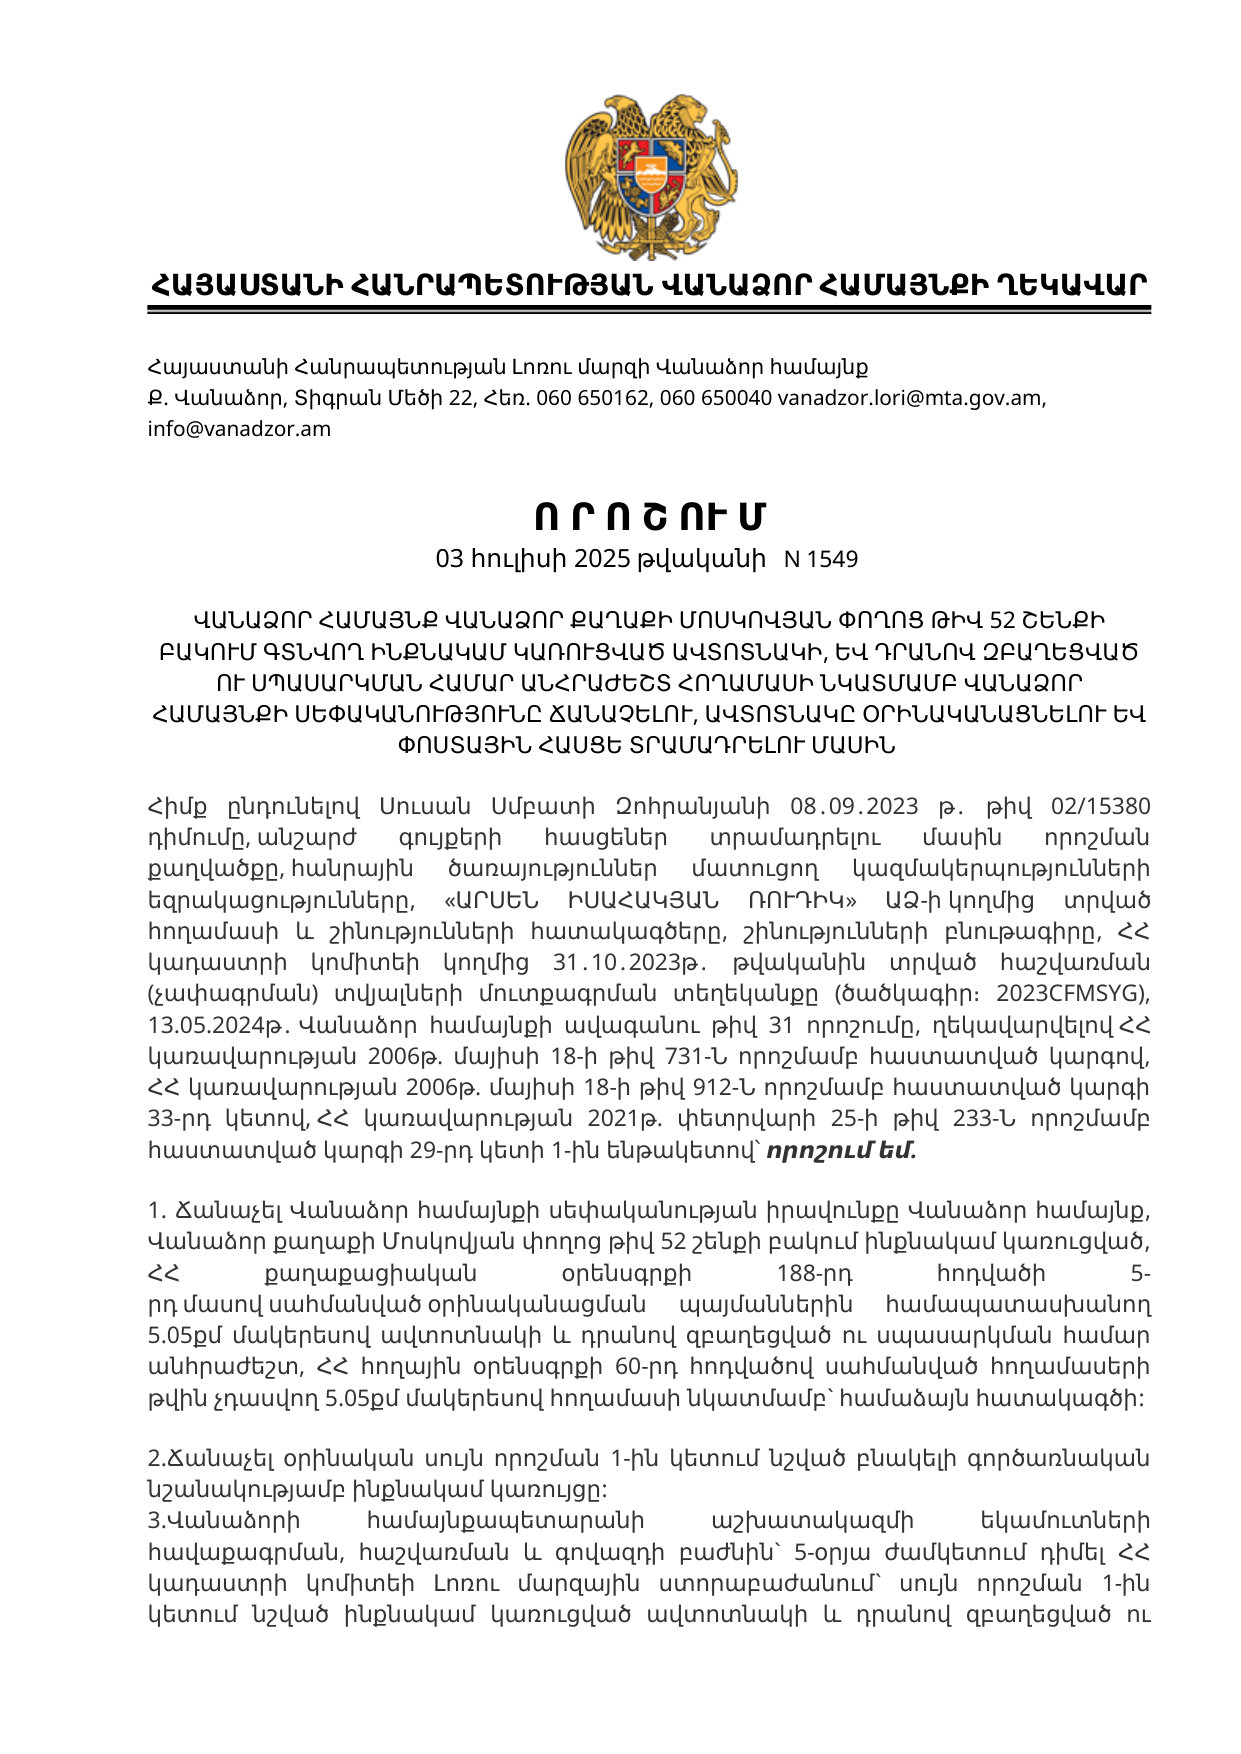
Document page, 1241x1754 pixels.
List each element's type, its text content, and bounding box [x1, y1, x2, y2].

text Ո Ր Ո Շ ՈՒ Մ 03 հուլիսի 2025 թվականի N 1549 [147, 490, 1151, 575]
table_header ՀԱՅԱՍՏԱՆԻ ՀԱՆՐԱՊԵՏՈՒԹՅԱՆ ՎԱՆԱՁՈՐ ՀԱՄԱՅՆՔԻ ՂԵԿԱՎԱՐ Հայաստանի Հանրապետության Լոռու մարզի Վանաձոր համայնք Ք. Վանաձոր, Տիգրան Մեծի 22, Հեռ. 060 650162, 060 650040 vanadzor.lori@mta.gov.am, info@vanadzor.am [148, 89, 1151, 305]
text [147, 1442, 1151, 1629]
table_header ՀԱՅԱՍՏԱՆԻ ՀԱՆՐԱՊԵՏՈՒԹՅԱՆ ՎԱՆԱՁՈՐ ՀԱՄԱՅՆՔԻ ՂԵԿԱՎԱՐ Հայաստանի Հանրապետության Լոռու մարզի Վանաձոր համայնք Ք. Վանաձոր, Տիգրան Մեծի 22, Հեռ. 060 650162, 060 650040 vanadzor.lori@mta.gov.am, info@vanadzor.am [148, 314, 1151, 461]
text 1. Ճանաչել Վանաձոր համայնքի սեփականության իրավունքը Վանաձոր համայնք, Վանաձոր քաղաքի Մոսկովյան փողոց թիվ 52 շենքի բակում ինքնակամ կառուցված, ՀՀ քաղաքացիական օրենսգրքի 188-րդ հոդվածի 5-րդ մասով սահմանված օրինականացման պայմաններին համապատասխանող 5.05քմ մակերեսով ավտոտնակի և դրանով զբաղեցված ու սպասարկման համար անհրաժեշտ, ՀՀ հողային օրենսգրքի 60-րդ հոդվածով սահմանված հողամասերի թվին չդասվող 5.05քմ մակերեսով հողամասի նկատմամբ` համաձայն հատակագծի: [147, 1194, 1151, 1413]
text ՎԱՆԱՁՈՐ ՀԱՄԱՅՆՔ ՎԱՆԱՁՈՐ ՔԱՂԱՔԻ ՄՈՍԿՈՎՅԱՆ ՓՈՂՈՑ ԹԻՎ 52 ՇԵՆՔԻ ԲԱԿՈՒՄ ԳՏՆՎՈՂ ԻՆՔՆԱԿԱՄ ԿԱՌՈՒՑՎԱԾ ԱՎՏՈՏՆԱԿԻ, ԵՎ ԴՐԱՆՈՎ ԶԲԱՂԵՑՎԱԾ ՈՒ ՍՊԱՍԱՐԿՄԱՆ ՀԱՄԱՐ ԱՆՀՐԱԺԵՇՏ ՀՈՂԱՄԱՍԻ ՆԿԱՏՄԱՄԲ ՎԱՆԱՁՈՐ ՀԱՄԱՅՆՔԻ ՍԵՓԱԿԱՆՈՒԹՅՈՒՆԸ ՃԱՆԱՉԵԼՈՒ, ԱՎՏՈՏՆԱԿԸ ՕՐԻՆԱԿԱՆԱՑՆԵԼՈՒ ԵՎ ՓՈՍՏԱՅԻՆ ՀԱՍՑԵ ՏՐԱՄԱԴՐԵԼՈՒ ՄԱՍԻՆ [147, 604, 1151, 761]
text Հիմք ընդունելով Սուսան Սմբատի Զոհրանյանի 08․09․2023 թ․ թիվ 02/15380 դիմումը, անշարժ գույքերի հասցեներ տրամադրելու մասին որոշման քաղվածքը, հանրային ծառայություններ մատուցող կազմակերպությունների եզրակացությունները, «ԱՐՍԵՆ ԻՍԱՀԱԿՅԱՆ ՌՈՒԴԻԿ» ԱՁ-ի կողմից տրված հողամասի և շինությունների հատակագծերը, շինությունների բնութագիրը, ՀՀ կադաստրի կոմիտեի կողմից 31․10․2023թ․ թվականին տրված հաշվառման (չափագրման) տվյալների մուտքագրման տեղեկանքը (ծածկագիր։ 2023CFMSYG), 13.05.2024թ․ Վանաձոր համայնքի ավագանու թիվ 31 որոշումը, ղեկավարվելով ՀՀ կառավարության 2006թ. մայիսի 18-ի թիվ 731-Ն որոշմամբ հաստատված կարգով, ՀՀ կառավարության 2006թ. մայիսի 18-ի թիվ 912-Ն որոշմամբ հաստատված կարգի 33-րդ կետով, ՀՀ կառավարության 2021թ. փետրվարի 25-ի թիվ 233-Ն որոշմամբ հաստատված կարգի 29-րդ կետի 1-ին ենթակետով՝ որոշում եմ. [147, 790, 1151, 1165]
